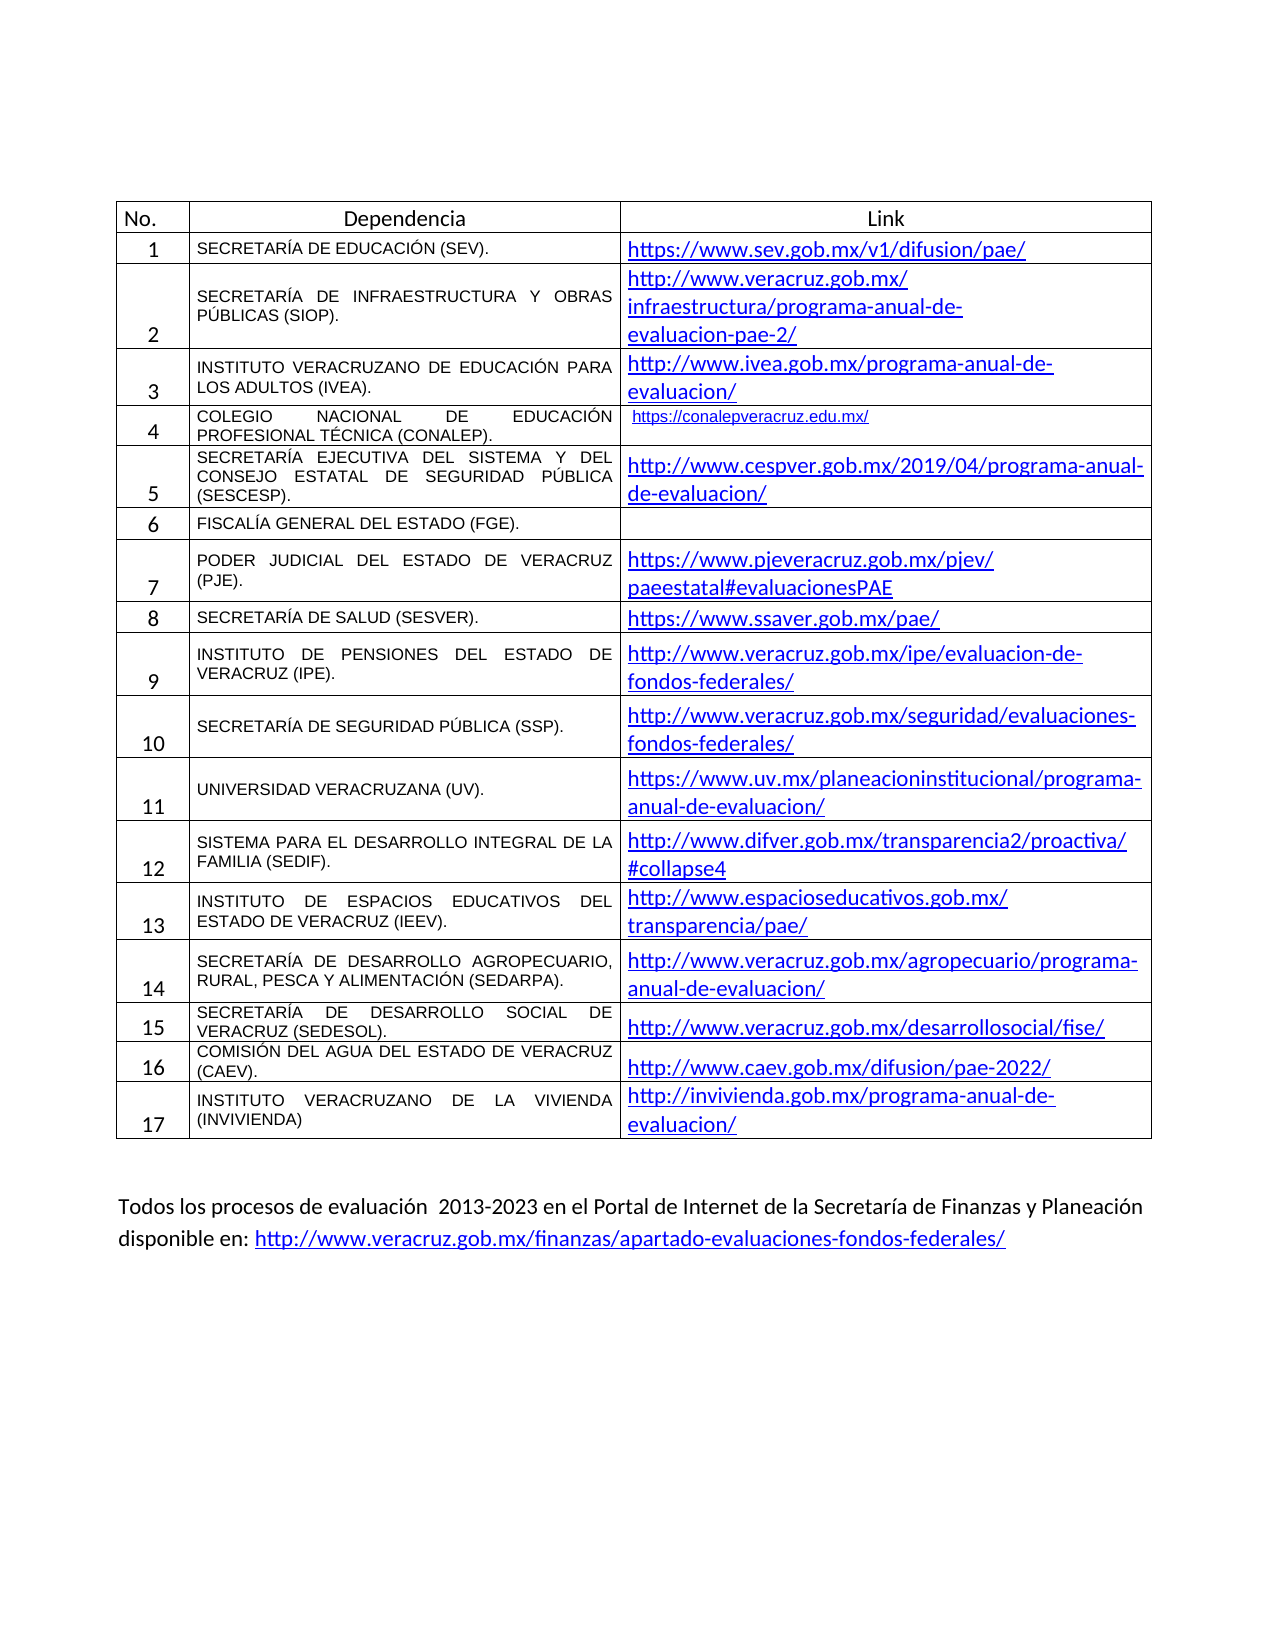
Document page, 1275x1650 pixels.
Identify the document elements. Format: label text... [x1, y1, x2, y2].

table_cell INSTITUTO DE PENSIONES DEL ESTADO DE VERACRUZ (IPE). [190, 633, 620, 695]
table_cell SECRETARÍA DE DESARROLLO SOCIAL DE VERACRUZ (SEDESOL). [190, 1003, 620, 1041]
table_cell 8 [117, 602, 189, 632]
table_cell http://www.veracruz.gob.mx/ipe/evaluacion-de-fondos-federales/ [621, 633, 1151, 695]
table_cell https://conalepveracruz.edu.mx/ [621, 406, 1151, 445]
table_cell https://www.pjeveracruz.gob.mx/pjev/paeestatal#evaluacionesPAE [621, 540, 1151, 601]
table_cell 6 [117, 508, 189, 538]
table_cell http://invivienda.gob.mx/programa-anual-de-evaluacion/ [621, 1082, 1151, 1138]
table_cell [621, 508, 1151, 538]
table_cell SECRETARÍA DE EDUCACIÓN (SEV). [190, 233, 620, 263]
table_cell http://www.veracruz.gob.mx/seguridad/evaluaciones-fondos-federales/ [621, 696, 1151, 757]
table_cell SECRETARÍA EJECUTIVA DEL SISTEMA Y DEL CONSEJO ESTATAL DE SEGURIDAD PÚBLICA (SESCESP). [190, 446, 620, 507]
table_cell SECRETARÍA DE SEGURIDAD PÚBLICA (SSP). [190, 696, 620, 757]
table_cell https://www.sev.gob.mx/v1/difusion/pae/ [621, 233, 1151, 263]
table_cell SISTEMA PARA EL DESARROLLO INTEGRAL DE LA FAMILIA (SEDIF). [190, 821, 620, 882]
table_cell COMISIÓN DEL AGUA DEL ESTADO DE VERACRUZ (CAEV). [190, 1042, 620, 1081]
text Todos los procesos de evaluación 2013-2023 en el Portal de Internet de la Secretaría de Finanzas y Planeación disponible en: http://www.veracruz.gob.mx/finanzas/apartado-evaluaciones-fondos-federales/ [118, 1192, 1157, 1252]
table_cell http://www.ivea.gob.mx/programa-anual-de-evaluacion/ [621, 349, 1151, 405]
table_cell 12 [117, 821, 189, 882]
table_cell COLEGIO NACIONAL DE EDUCACIÓN PROFESIONAL TÉCNICA (CONALEP). [190, 406, 620, 445]
table_cell 4 [117, 406, 189, 445]
table_cell 17 [117, 1082, 189, 1138]
table_cell INSTITUTO VERACRUZANO DE LA VIVIENDA (INVIVIENDA) [190, 1082, 620, 1138]
table_cell 2 [117, 264, 189, 348]
table_cell 10 [117, 696, 189, 757]
table_cell 13 [117, 883, 189, 939]
table_header Link [621, 202, 1151, 232]
table_header No. [117, 202, 189, 232]
table_cell 7 [117, 540, 189, 601]
table_cell http://www.espacioseducativos.gob.mx/transparencia/pae/ [621, 883, 1151, 939]
table_cell 9 [117, 633, 189, 695]
table_cell http://www.caev.gob.mx/difusion/pae-2022/ [621, 1042, 1151, 1081]
table_cell INSTITUTO VERACRUZANO DE EDUCACIÓN PARA LOS ADULTOS (IVEA). [190, 349, 620, 405]
table_cell http://www.veracruz.gob.mx/agropecuario/programa-anual-de-evaluacion/ [621, 940, 1151, 1002]
table_header Dependencia [190, 202, 620, 232]
table_cell http://www.cespver.gob.mx/2019/04/programa-anual-de-evaluacion/ [621, 446, 1151, 507]
table_cell FISCALÍA GENERAL DEL ESTADO (FGE). [190, 508, 620, 538]
table_cell 11 [117, 758, 189, 820]
table_cell INSTITUTO DE ESPACIOS EDUCATIVOS DEL ESTADO DE VERACRUZ (IEEV). [190, 883, 620, 939]
table_cell 5 [117, 446, 189, 507]
table_cell 14 [117, 940, 189, 1002]
table_cell 1 [117, 233, 189, 263]
table_cell PODER JUDICIAL DEL ESTADO DE VERACRUZ (PJE). [190, 540, 620, 601]
table_cell https://www.uv.mx/planeacioninstitucional/programa-anual-de-evaluacion/ [621, 758, 1151, 820]
table_cell http://www.veracruz.gob.mx/infraestructura/programa-anual-de-evaluacion-pae-2/ [621, 264, 1151, 348]
table_cell SECRETARÍA DE INFRAESTRUCTURA Y OBRAS PÚBLICAS (SIOP). [190, 264, 620, 348]
table_cell UNIVERSIDAD VERACRUZANA (UV). [190, 758, 620, 820]
table_cell SECRETARÍA DE SALUD (SESVER). [190, 602, 620, 632]
table_cell 16 [117, 1042, 189, 1081]
table_cell 3 [117, 349, 189, 405]
table_cell 15 [117, 1003, 189, 1041]
table_cell http://www.veracruz.gob.mx/desarrollosocial/fise/ [621, 1003, 1151, 1041]
table_cell http://www.difver.gob.mx/transparencia2/proactiva/#collapse4 [621, 821, 1151, 882]
table_cell SECRETARÍA DE DESARROLLO AGROPECUARIO, RURAL, PESCA Y ALIMENTACIÓN (SEDARPA). [190, 940, 620, 1002]
table_cell https://www.ssaver.gob.mx/pae/ [621, 602, 1151, 632]
